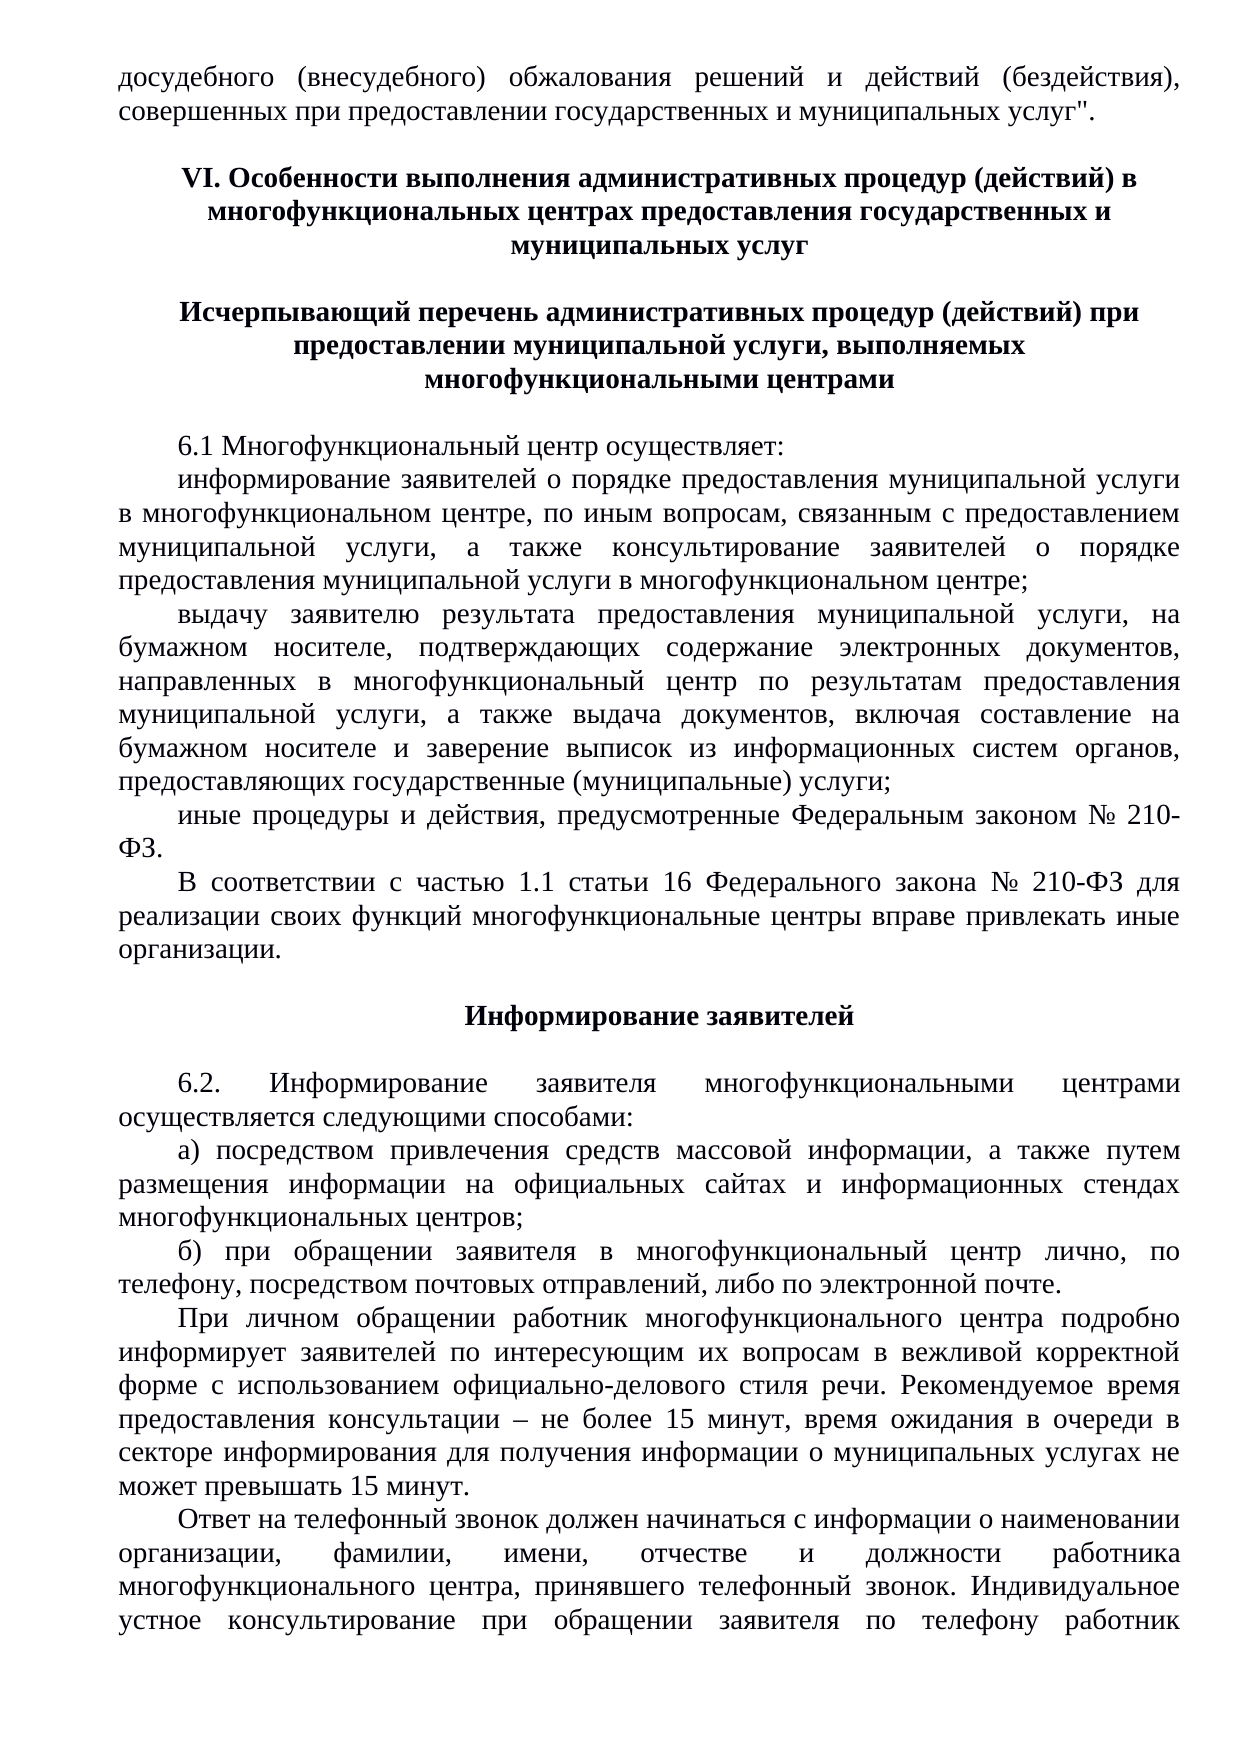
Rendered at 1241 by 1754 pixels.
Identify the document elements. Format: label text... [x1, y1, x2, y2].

text а) посредством привлечения средств массовой информации, а также путем размещения информации на официальных сайтах и информационных стендах многофункциональных центров; [118, 1132, 1181, 1233]
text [118, 59, 1181, 126]
subtitle VI. Особенности выполнения административных процедур (действий) в многофункциональных центрах предоставления государственных и муниципальных услуг [138, 160, 1181, 260]
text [118, 1501, 1181, 1636]
text 6.1 Многофункциональный центр осуществляет: [118, 428, 1181, 462]
text В соответствии с частью 1.1 статьи 16 Федерального закона № 210-ФЗ для реализации своих функций многофункциональные центры вправе привлекать иные организации. [118, 864, 1181, 965]
text б) при обращении заявителя в многофункциональный центр лично, по телефону, посредством почтовых отправлений, либо по электронной почте. [118, 1233, 1181, 1300]
subtitle Информирование заявителей [138, 998, 1181, 1032]
subtitle Исчерпывающий перечень административных процедур (действий) при предоставлении муниципальной услуги, выполняемых многофункциональными центрами [138, 294, 1181, 394]
text 6.2. Информирование заявителя многофункциональными центрами осуществляется следующими способами: [118, 1065, 1181, 1132]
text информирование заявителей о порядке предоставления муниципальной услуги в многофункциональном центре, по иным вопросам, связанным с предоставлением муниципальной услуги, а также консультирование заявителей о порядке предоставления муниципальной услуги в многофункциональном центре; [118, 462, 1181, 596]
text При личном обращении работник многофункционального центра подробно информирует заявителей по интересующим их вопросам в вежливой корректной форме с использованием официально-делового стиля речи. Рекомендуемое время предоставления консультации – не более 15 минут, время ожидания в очереди в секторе информирования для получения информации о муниципальных услугах не может превышать 15 минут. [118, 1300, 1181, 1501]
text иные процедуры и действия, предусмотренные Федеральным законом № 210-ФЗ. [118, 797, 1181, 864]
text выдачу заявителю результата предоставления муниципальной услуги, на бумажном носителе, подтверждающих содержание электронных документов, направленных в многофункциональный центр по результатам предоставления муниципальной услуги, а также выдача документов, включая составление на бумажном носителе и заверение выписок из информационных систем органов, предоставляющих государственные (муниципальные) услуги; [118, 596, 1181, 797]
